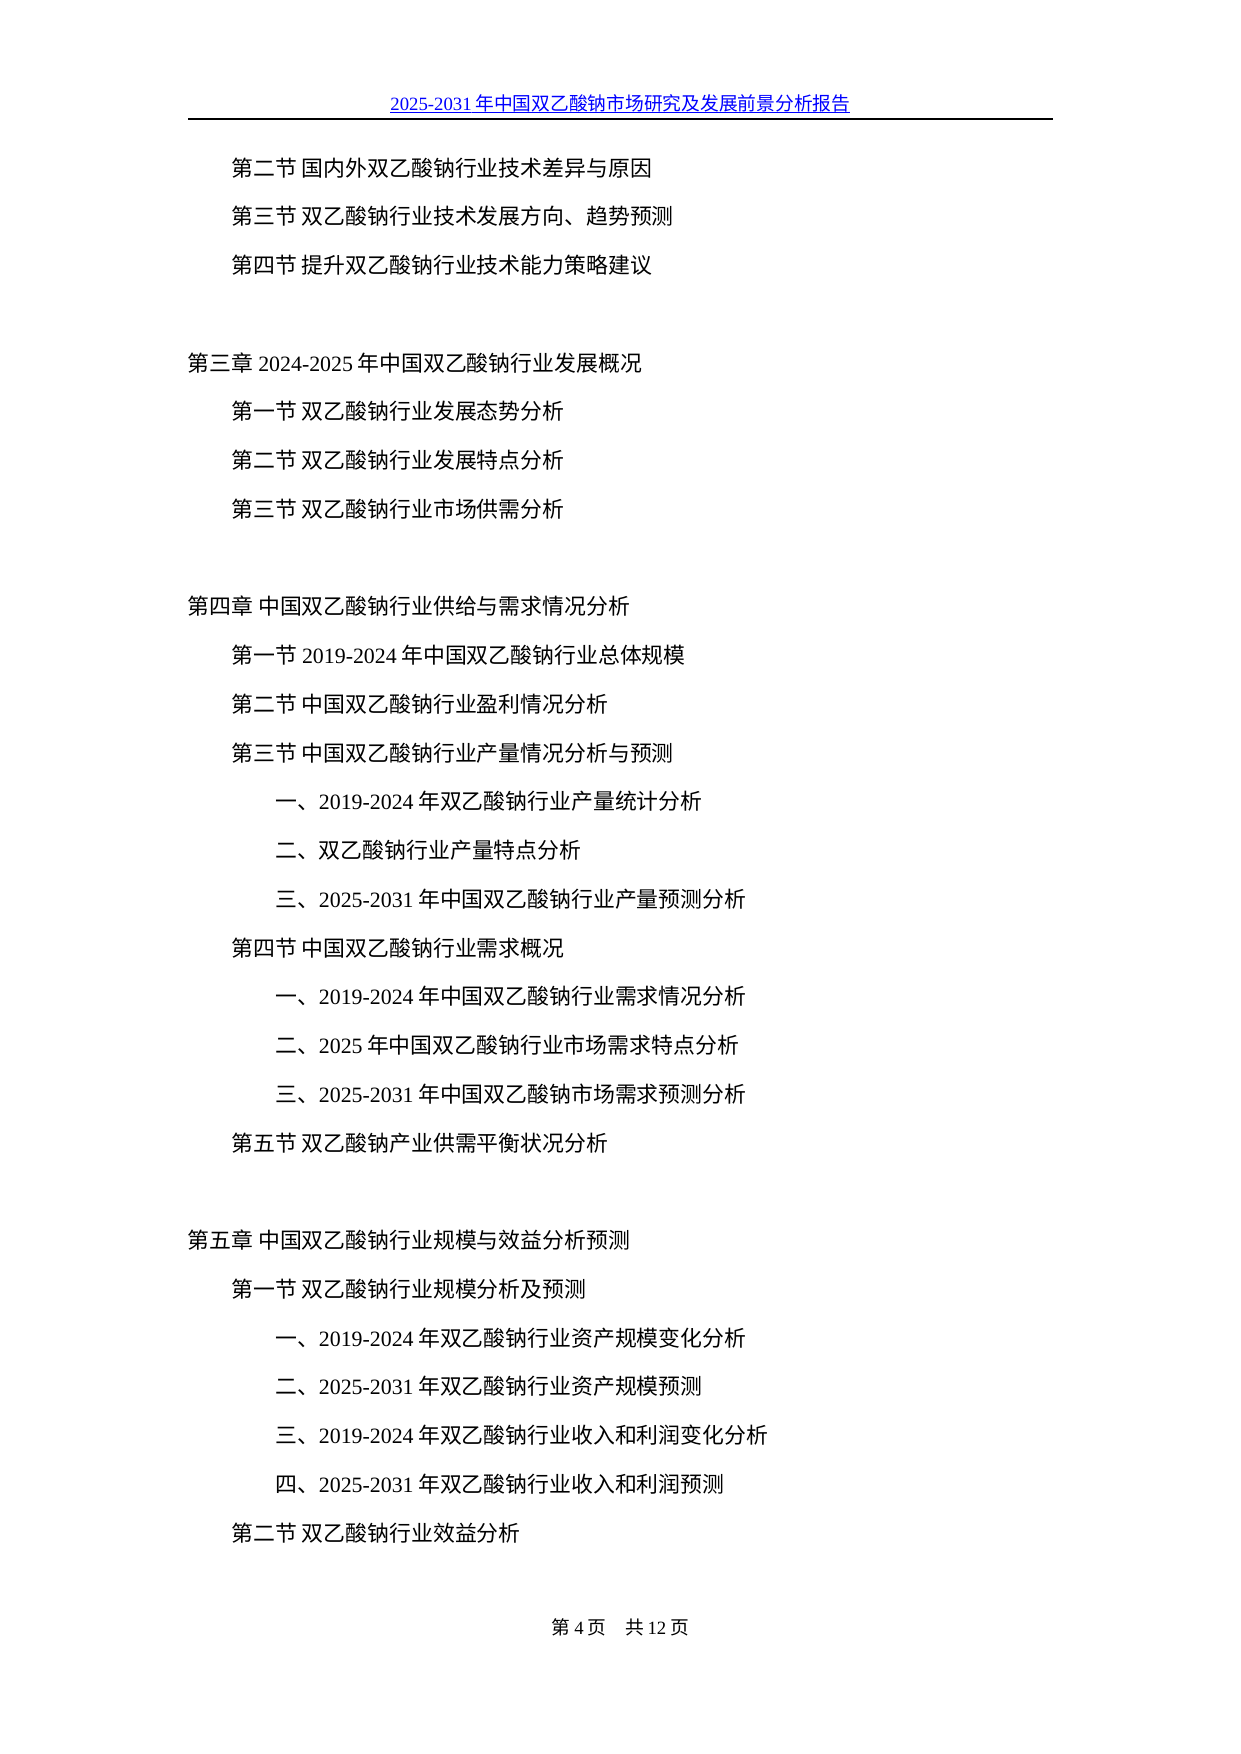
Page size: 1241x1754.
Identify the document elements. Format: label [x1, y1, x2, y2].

text [187, 150, 1053, 1548]
